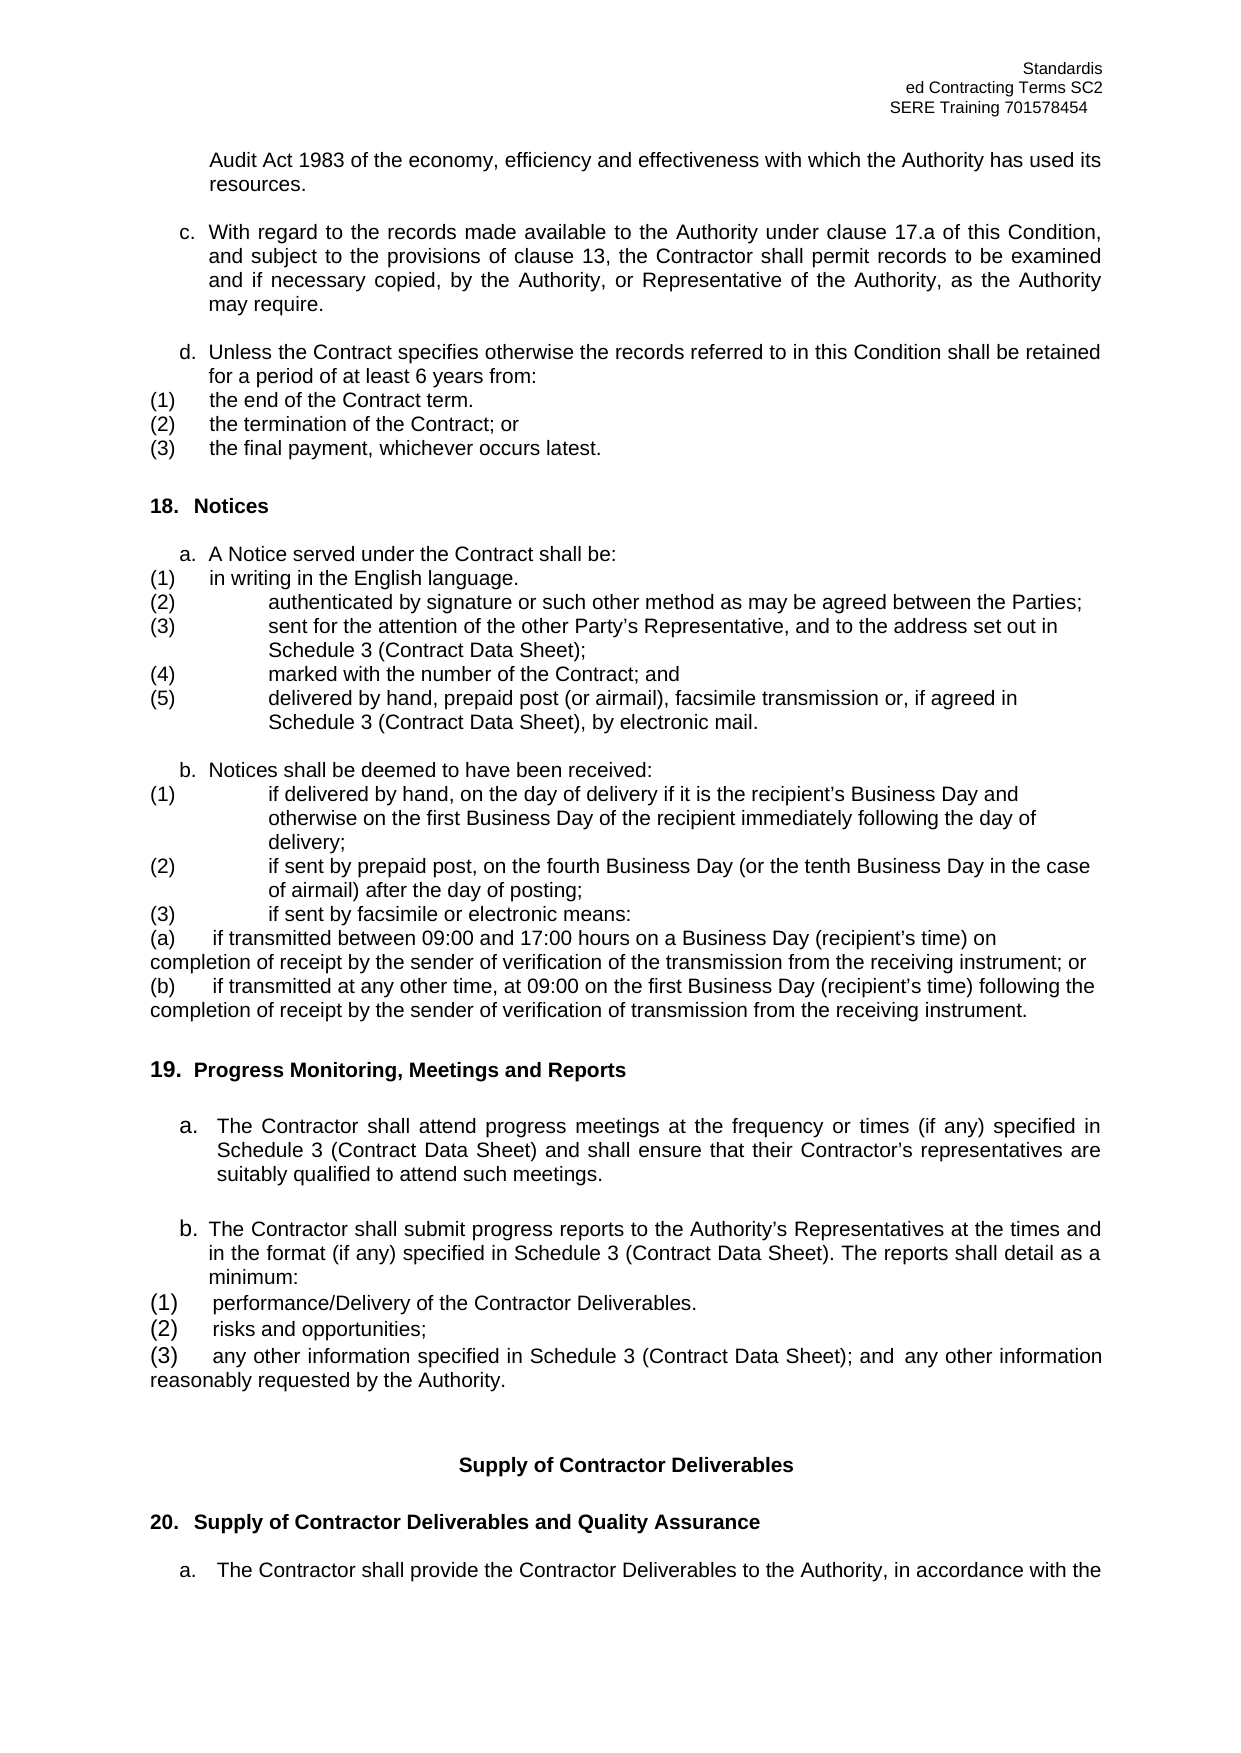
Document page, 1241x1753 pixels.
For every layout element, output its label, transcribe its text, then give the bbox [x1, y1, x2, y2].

text 19. Progress Monitoring, Meetings and Reports [150, 1056, 1103, 1083]
text d. Unless the Contract specifies otherwise the records referred to in this Condition shall be retained for a period of at least 6 years from: [179, 339, 1103, 387]
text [150, 148, 1103, 196]
text 18. Notices [150, 494, 1103, 518]
text c. With regard to the records made available to the Authority under clause 17.a of this Condition, and subject to the provisions of clause 13, the Contractor shall permit records to be examined and if necessary copied, by the Authority, or Representative of the Authority, as the Authority may require. [179, 220, 1103, 316]
text b. Notices shall be deemed to have been received: [179, 758, 1103, 782]
text (3) any other information specified in Schedule 3 (Contract Data Sheet); and any other information reasonably requested by the Authority. [150, 1342, 1103, 1392]
text (1) the end of the Contract term. [150, 387, 1103, 411]
text Supply of Contractor Deliverables [150, 1453, 1103, 1477]
text (1) performance/Delivery of the Contractor Deliverables. [150, 1289, 1103, 1315]
text (1) if delivered by hand, on the day of delivery if it is the recipient’s Business Day and otherwise on the first Business Day of the recipient immediately following the day of delivery; [150, 782, 1103, 854]
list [179, 1558, 1103, 1582]
text a. A Notice served under the Contract shall be: [179, 542, 1103, 566]
text 20. Supply of Contractor Deliverables and Quality Assurance [150, 1510, 1103, 1534]
text b. The Contractor shall submit progress reports to the Authority’s Representatives at the times and in the format (if any) specified in Schedule 3 (Contract Data Sheet). The reports shall detail as a minimum: [179, 1214, 1103, 1289]
text (b) if transmitted at any other time, at 09:00 on the first Business Day (recipient’s time) following the completion of receipt by the sender of verification of transmission from the receiving instrument. [150, 973, 1103, 1021]
text (3) if sent by facsimile or electronic means: [150, 902, 1103, 926]
text (3) the final payment, whichever occurs latest. [150, 435, 1103, 459]
text (a) if transmitted between 09:00 and 17:00 hours on a Business Day (recipient’s time) on completion of receipt by the sender of verification of the transmission from the receiving instrument; or [150, 926, 1103, 973]
text (1) in writing in the English language. [150, 566, 1103, 590]
text (2) if sent by prepaid post, on the fourth Business Day (or the tenth Business Day in the case of airmail) after the day of posting; [150, 854, 1103, 902]
text (5) delivered by hand, prepaid post (or airmail), facsimile transmission or, if agreed in Schedule 3 (Contract Data Sheet), by electronic mail. [150, 686, 1103, 734]
text (2) the termination of the Contract; or [150, 411, 1103, 435]
text (2) risks and opportunities; [150, 1315, 1103, 1342]
list The Contractor shall attend progress meetings at the frequency or times (if any) specified in Schedule 3 (Contract Data Sheet) and shall ensure that their Contractor’s representatives are suitably qualified to attend such meetings. [179, 1112, 1103, 1186]
text (4) marked with the number of the Contract; and [150, 662, 1103, 686]
text (3) sent for the attention of the other Party’s Representative, and to the address set out in Schedule 3 (Contract Data Sheet); [150, 614, 1103, 662]
text (2) authenticated by signature or such other method as may be agreed between the Parties; [150, 590, 1103, 614]
